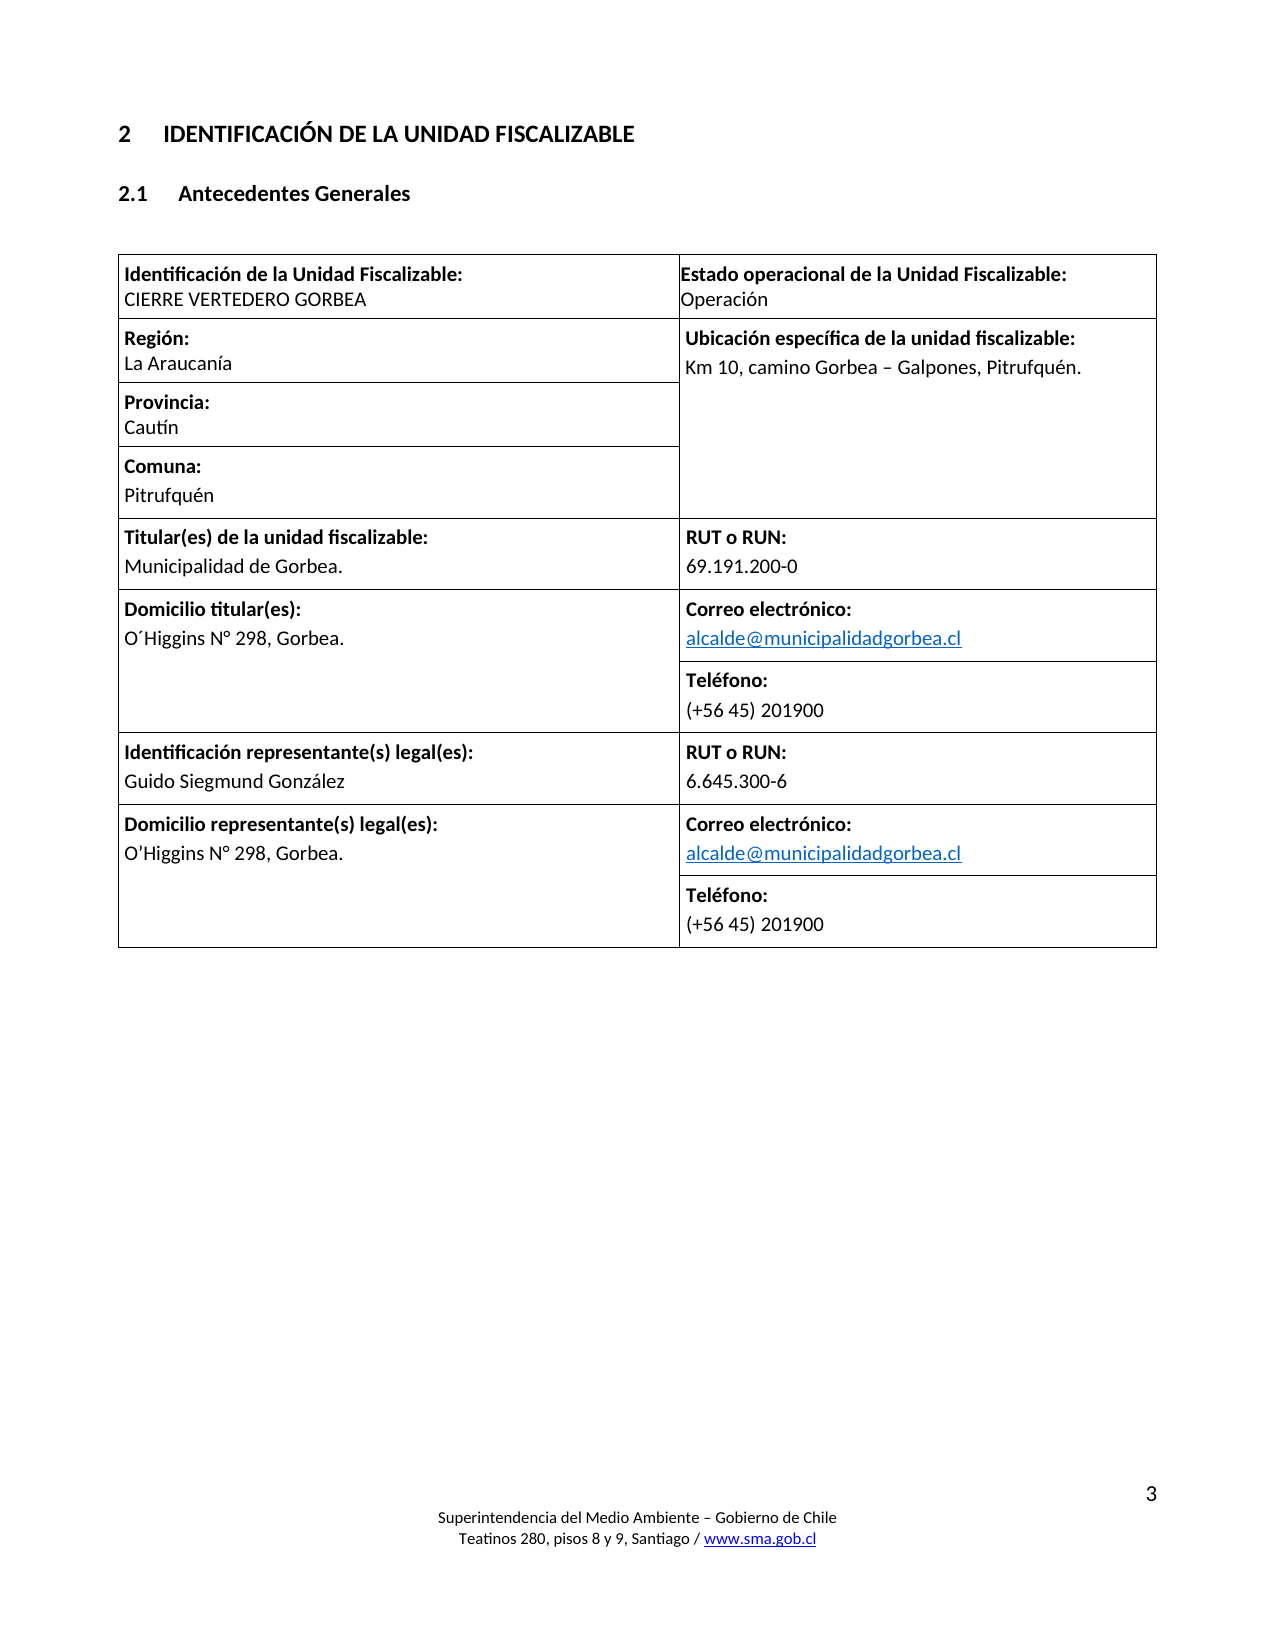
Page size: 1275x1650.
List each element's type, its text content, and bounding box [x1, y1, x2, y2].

table_header Identificación de la Unidad Fiscalizable: CIERRE VERTEDERO GORBEA [119, 255, 679, 318]
table_header Estado operacional de la Unidad Fiscalizable: Operación [680, 255, 1156, 318]
table_cell RUT o RUN: 69.191.200-0 [680, 519, 1156, 589]
table_cell Correo electrónico: alcalde@municipalidadgorbea.cl [680, 590, 1156, 661]
table_cell Teléfono: (+56 45) 201900 [680, 662, 1156, 732]
table_cell Ubicación específica de la unidad fiscalizable: Km 10, camino Gorbea – Galpones, Pitrufquén. [680, 319, 1156, 517]
subtitle IDENTIFICACIÓN DE LA UNIDAD FISCALIZABLE [118, 118, 1157, 149]
table_cell Domicilio titular(es): O´Higgins N° 298, Gorbea. [119, 590, 679, 732]
table_cell Provincia: Cautín [119, 383, 679, 446]
table_cell Titular(es) de la unidad fiscalizable: Municipalidad de Gorbea. [119, 519, 679, 589]
table_cell Comuna: Pitrufquén [119, 447, 679, 517]
table_cell Correo electrónico: alcalde@municipalidadgorbea.cl [680, 805, 1156, 875]
table_cell Identificación representante(s) legal(es): Guido Siegmund González [119, 733, 679, 804]
table_cell Teléfono: (+56 45) 201900 [680, 876, 1156, 947]
subtitle Antecedentes Generales [118, 179, 1157, 207]
table_cell RUT o RUN: 6.645.300-6 [680, 733, 1156, 804]
table_cell Región: La Araucanía [119, 319, 679, 382]
table_cell Domicilio representante(s) legal(es): O’Higgins N° 298, Gorbea. [119, 805, 679, 947]
